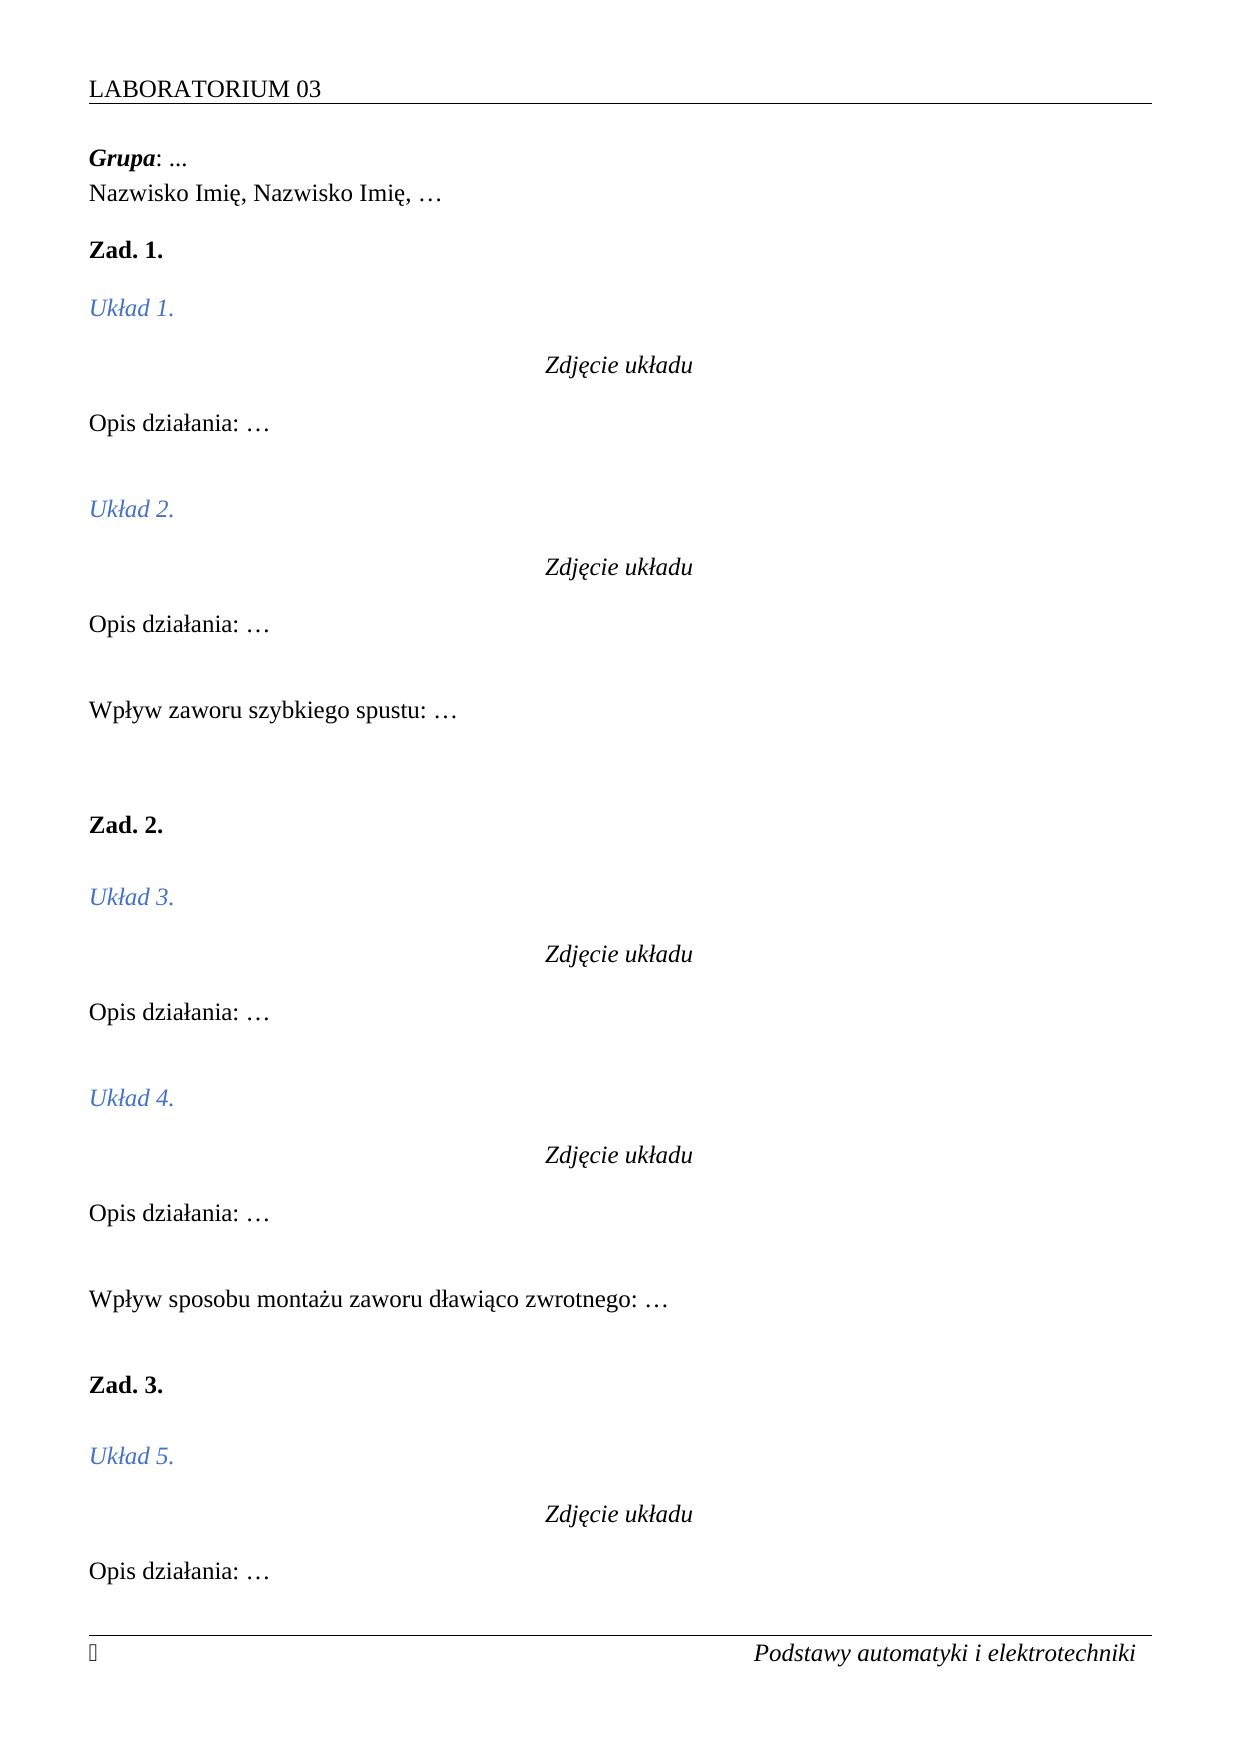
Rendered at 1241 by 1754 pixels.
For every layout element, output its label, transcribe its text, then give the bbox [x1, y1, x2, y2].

text Opis działania: … [89, 609, 1152, 638]
text Układ 3. [89, 882, 1152, 910]
text Wpływ sposobu montażu zaworu dławiąco zwrotnego: … [89, 1284, 1152, 1313]
text Wpływ zaworu szybkiego spustu: … [89, 696, 1152, 724]
text Opis działania: … [89, 997, 1152, 1025]
text Zad. 1. [89, 236, 1152, 264]
text Opis działania: … [89, 1556, 1152, 1585]
text Zdjęcie układu [89, 351, 1152, 379]
text Opis działania: … [89, 1198, 1152, 1227]
text Zad. 3. [89, 1370, 1152, 1399]
text Zdjęcie układu [89, 939, 1152, 968]
text Układ 1. [89, 293, 1152, 322]
text Zdjęcie układu [89, 552, 1152, 581]
text Układ 4. [89, 1083, 1152, 1112]
text Układ 5. [89, 1441, 1152, 1470]
text Zdjęcie układu [89, 1140, 1152, 1169]
text Zdjęcie układu [89, 1499, 1152, 1527]
text Zad. 2. [89, 811, 1152, 839]
text Układ 2. [89, 494, 1152, 523]
text Grupa: ... [89, 143, 1152, 172]
text Nazwisko Imię, Nazwisko Imię, … [89, 178, 1152, 207]
text Opis działania: … [89, 408, 1152, 437]
